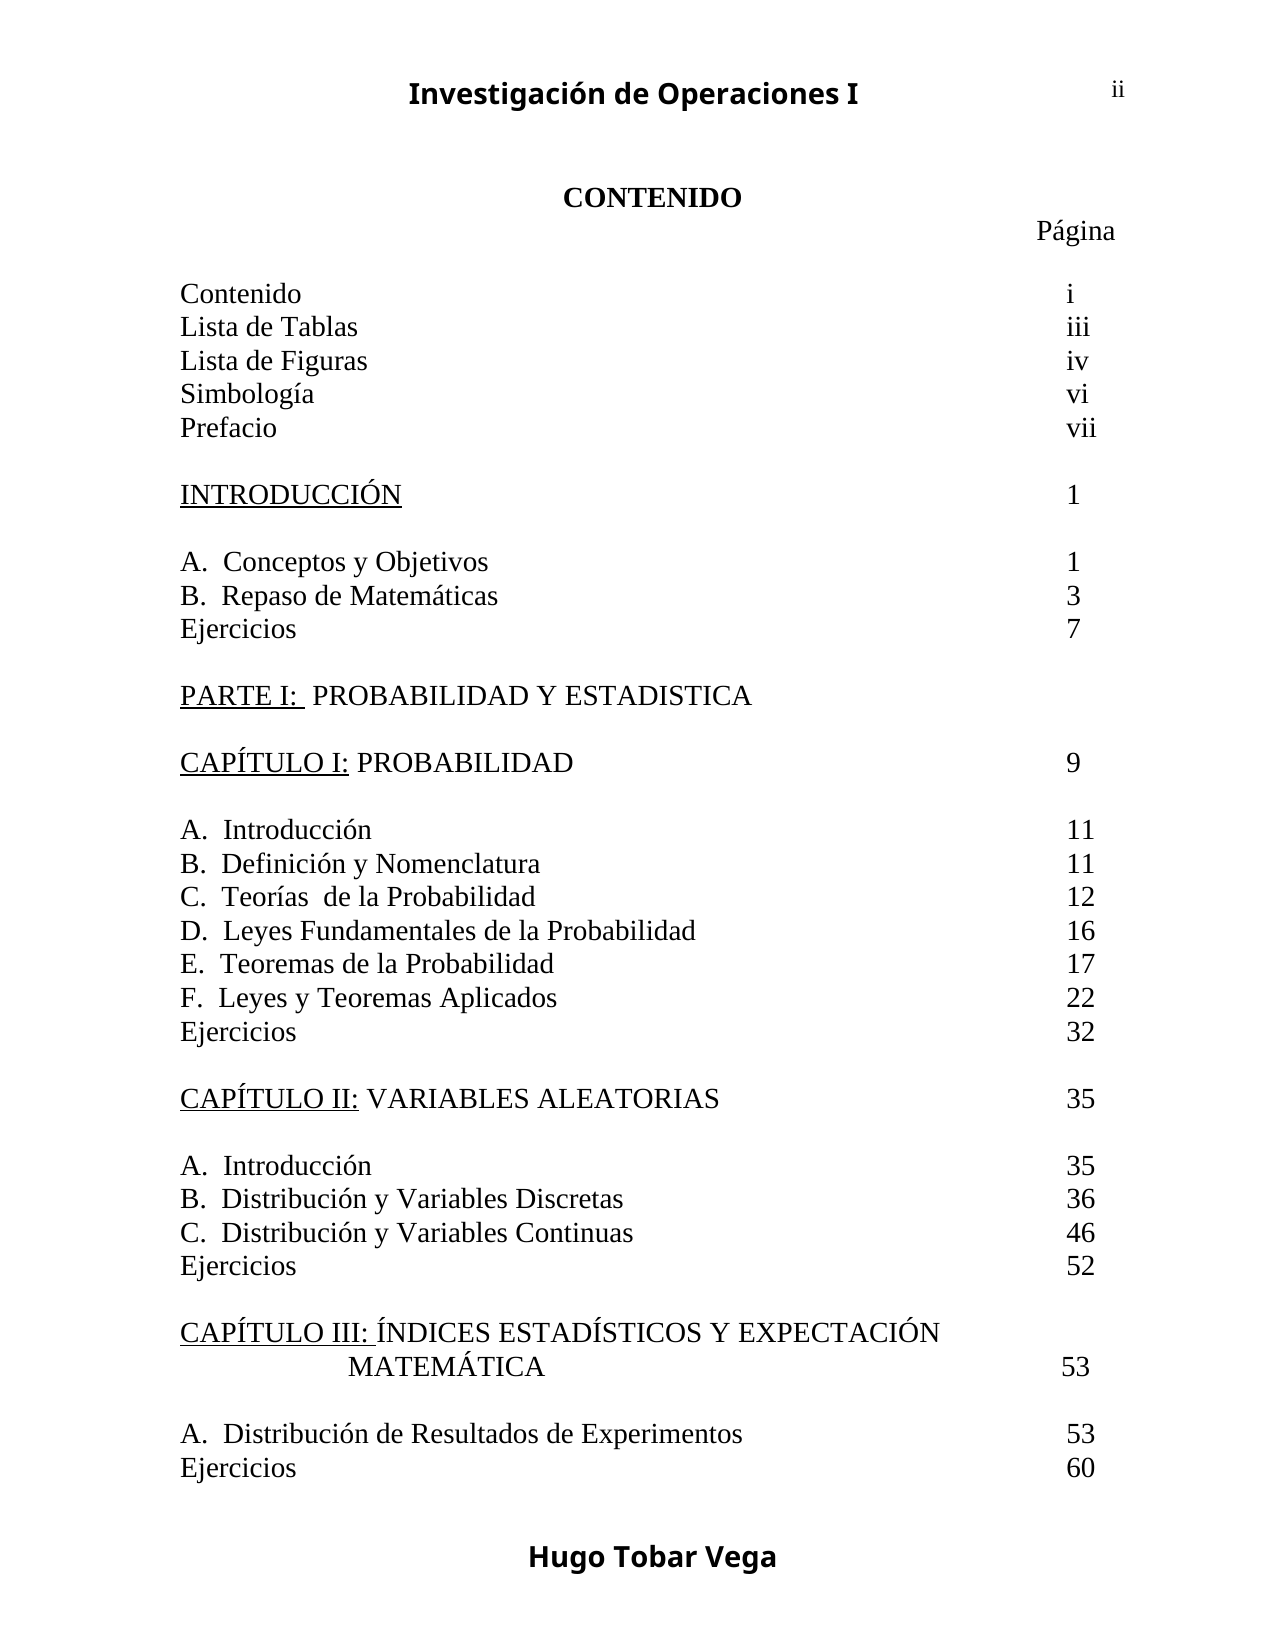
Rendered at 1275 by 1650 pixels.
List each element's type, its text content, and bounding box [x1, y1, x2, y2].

text D. Leyes Fundamentales de la Probabilidad 16 [180, 913, 1125, 947]
text F. Leyes y Teoremas Aplicados 22 [180, 980, 1125, 1014]
text A. Distribución de Resultados de Experimentos 53 [180, 1416, 1125, 1450]
text B. Repaso de Matemáticas 3 [180, 578, 1125, 611]
text A. Conceptos y Objetivos 1 [180, 544, 1125, 578]
text CAPÍTULO II: VARIABLES ALEATORIAS 35 [180, 1081, 1125, 1114]
text CAPÍTULO : ÍNDICES ESTADÍSTICOS Y EXPECTACIÓN [180, 1316, 1125, 1349]
text B. Distribución y Variables Discretas 36 [180, 1181, 1125, 1215]
text Ejercicios 32 [180, 1014, 1125, 1047]
text Página [180, 213, 1125, 247]
text C. Teorías de la Probabilidad 12 [180, 879, 1125, 913]
text E. Teoremas de la Probabilidad 17 [180, 947, 1125, 980]
text INTRODUCCIÓN 1 [180, 477, 1125, 511]
text Contenido i [180, 276, 1125, 309]
text PARTE I: PROBABILIDAD Y ESTADISTICA [180, 678, 1125, 712]
text A. Introducción 35 [180, 1148, 1125, 1181]
text Ejercicios 60 [180, 1450, 1125, 1483]
subtitle CONTENIDO [180, 180, 1125, 213]
text MATEMÁTICA 53 [180, 1349, 1125, 1383]
text B. Definición y Nomenclatura 11 [180, 846, 1125, 879]
text Lista de Figuras iv [180, 343, 1125, 376]
text CAPÍTULO I: PROBABILIDAD 9 [180, 745, 1125, 779]
text Ejercicios 7 [180, 611, 1125, 645]
text Simbología vi [180, 376, 1125, 410]
text A. Introducción 11 [180, 812, 1125, 846]
text Lista de Tablas iii [180, 309, 1125, 343]
text Prefacio vii [180, 410, 1125, 443]
text C. Distribución y Variables Continuas 46 [180, 1215, 1125, 1248]
text Ejercicios 52 [180, 1248, 1125, 1316]
